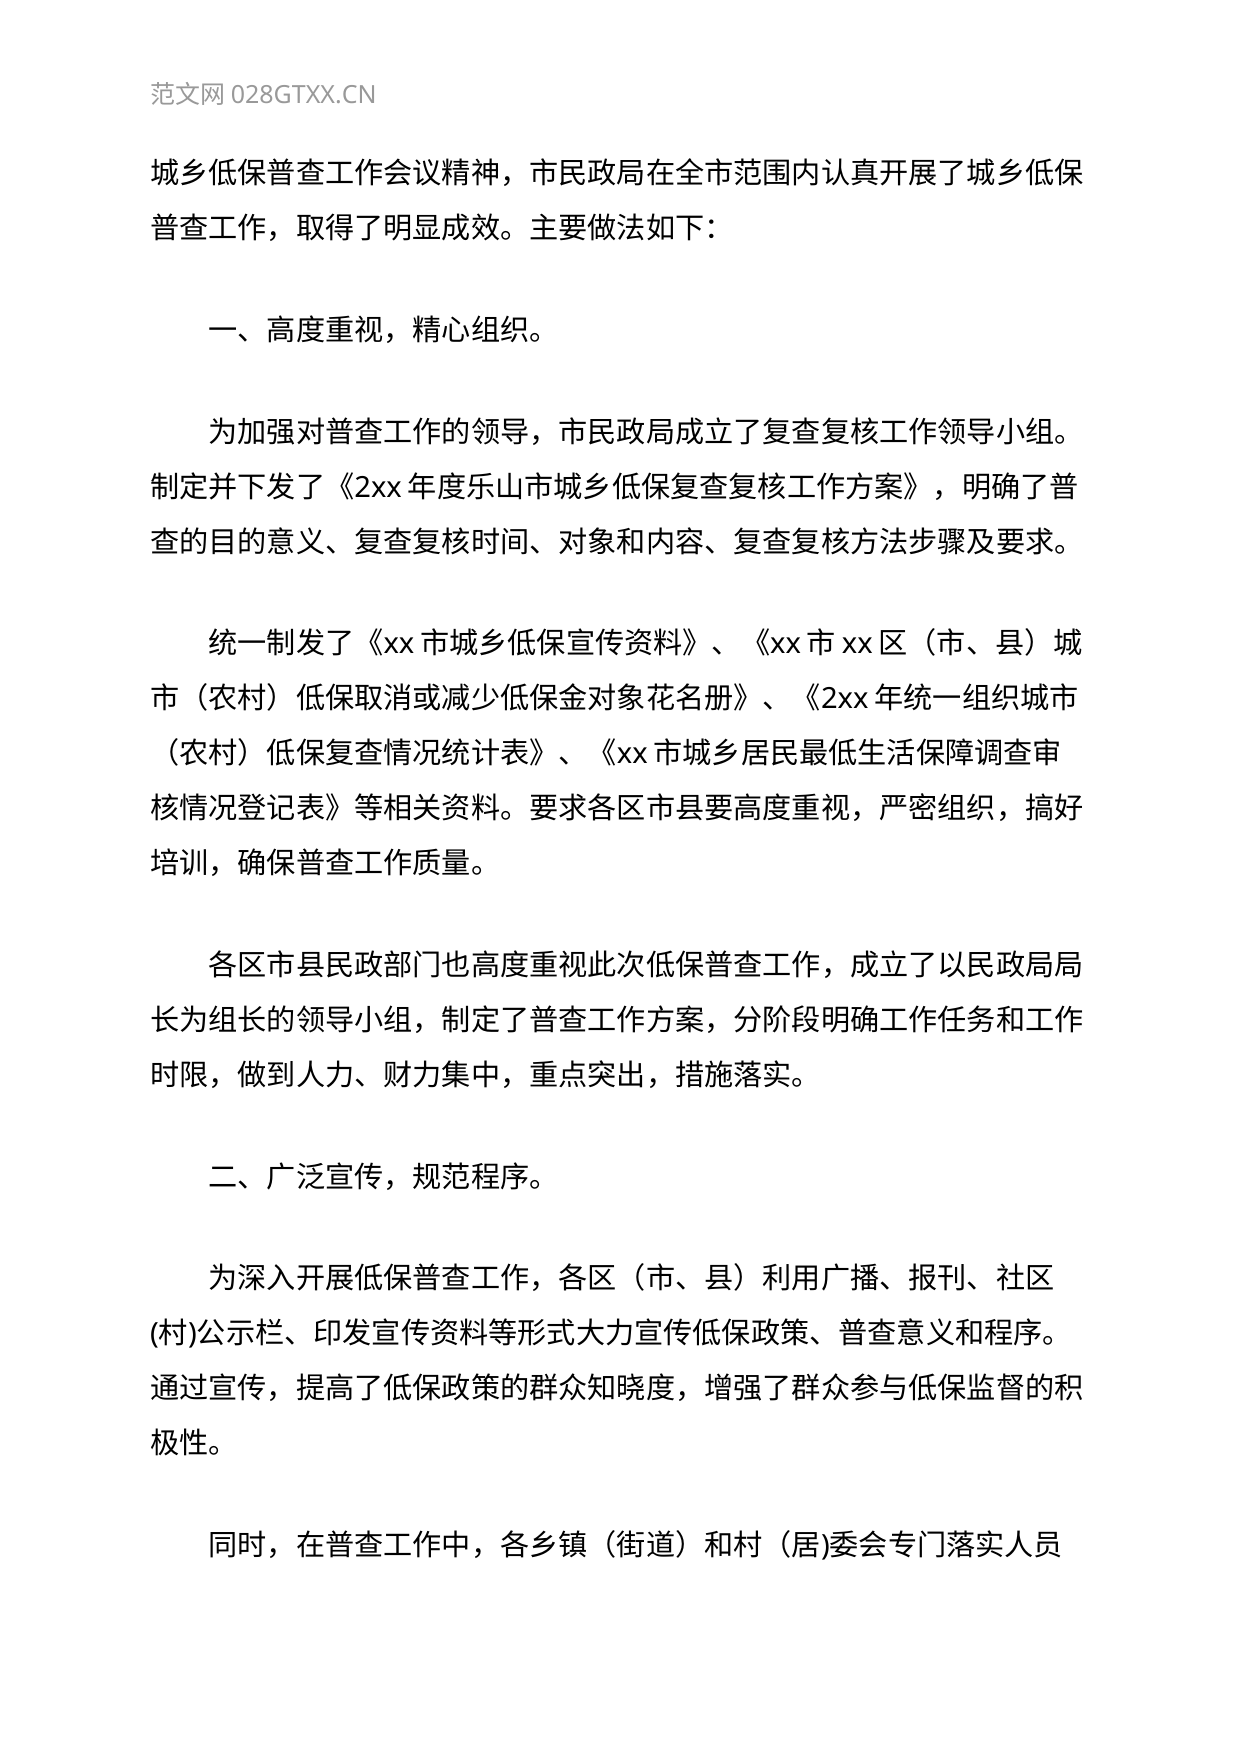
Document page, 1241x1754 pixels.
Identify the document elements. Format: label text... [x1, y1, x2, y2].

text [150, 1522, 1090, 1564]
text 统一制发了《xx市城乡低保宣传资料》、《xx市xx区（市、县）城市（农村）低保取消或减少低保金对象花名册》、《2xx年统一组织城市（农村）低保复查情况统计表》、《xx市城乡居民最低生活保障调查审核情况登记表》等相关资料。要求各区市县要高度重视，严密组织，搞好培训，确保普查工作质量。 [150, 620, 1090, 882]
text 为深入开展低保普查工作，各区（市、县）利用广播、报刊、社区(村)公示栏、印发宣传资料等形式大力宣传低保政策、普查意义和程序。通过宣传，提高了低保政策的群众知晓度，增强了群众参与低保监督的积极性。 [150, 1255, 1090, 1462]
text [150, 150, 1090, 247]
text 为加强对普查工作的领导，市民政局成立了复查复核工作领导小组。制定并下发了《2xx年度乐山市城乡低保复查复核工作方案》，明确了普查的目的意义、复查复核时间、对象和内容、复查复核方法步骤及要求。 [150, 408, 1090, 561]
text 各区市县民政部门也高度重视此次低保普查工作，成立了以民政局局长为组长的领导小组，制定了普查工作方案，分阶段明确工作任务和工作时限，做到人力、财力集中，重点突出，措施落实。 [150, 942, 1090, 1094]
text 二、广泛宣传，规范程序。 [150, 1153, 1090, 1196]
text 一、高度重视，精心组织。 [150, 307, 1090, 349]
